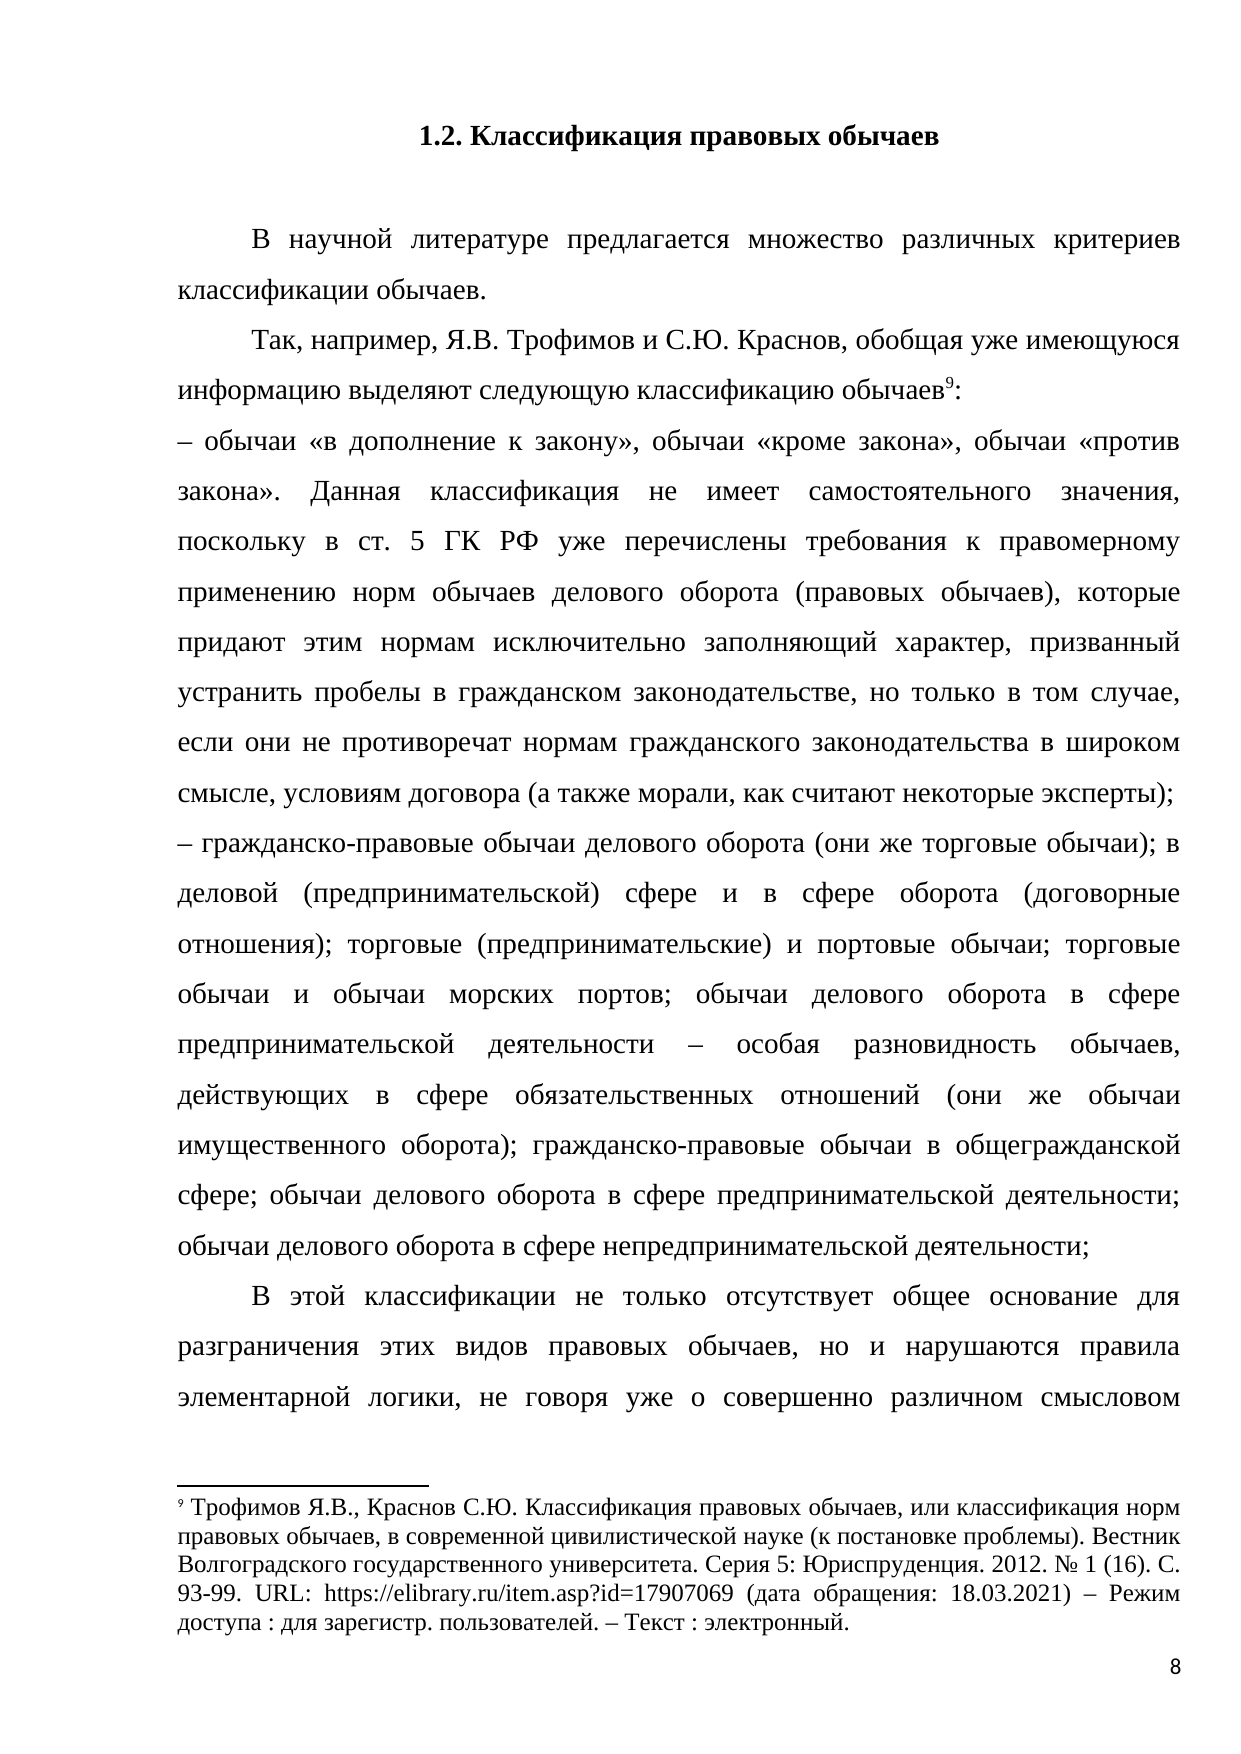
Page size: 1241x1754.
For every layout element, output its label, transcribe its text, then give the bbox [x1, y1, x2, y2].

text В научной литературе предлагается множество различных критериев классификации обычаев. [177, 221, 1181, 305]
text Так, например, Я.В. Трофимов и С.Ю. Краснов, обобщая уже имеющуюся информацию выделяют следующую классификацию обычаев: [177, 322, 1181, 406]
subtitle 1.2. Классификация правовых обычаев [177, 118, 1181, 152]
text – обычаи «в дополнение к закону», обычаи «кроме закона», обычаи «против закона». Данная классификация не имеет самостоятельного значения, поскольку в ст. 5 ГК РФ уже перечислены требования к правомерному применению норм обычаев делового оборота (правовых обычаев), которые придают этим нормам исключительно заполняющий характер, призванный устранить пробелы в гражданском законодательстве, но только в том случае, если они не противоречат нормам гражданского законодательства в широком смысле, условиям договора (а также морали, как считают некоторые эксперты); [177, 423, 1181, 808]
text – гражданско-правовые обычаи делового оборота (они же торговые обычаи); в деловой (предпринимательской) сфере и в сфере оборота (договорные отношения); торговые (предпринимательские) и портовые обычаи; торговые обычаи и обычаи морских портов; обычаи делового оборота в сфере предпринимательской деятельности – особая разновидность обычаев, действующих в сфере обязательственных отношений (они же обычаи имущественного оборота); гражданско-правовые обычаи в общегражданской сфере; обычаи делового оборота в сфере предпринимательской деятельности; обычаи делового оборота в сфере непредпринимательской деятельности; [177, 825, 1181, 1261]
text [177, 1278, 1181, 1412]
